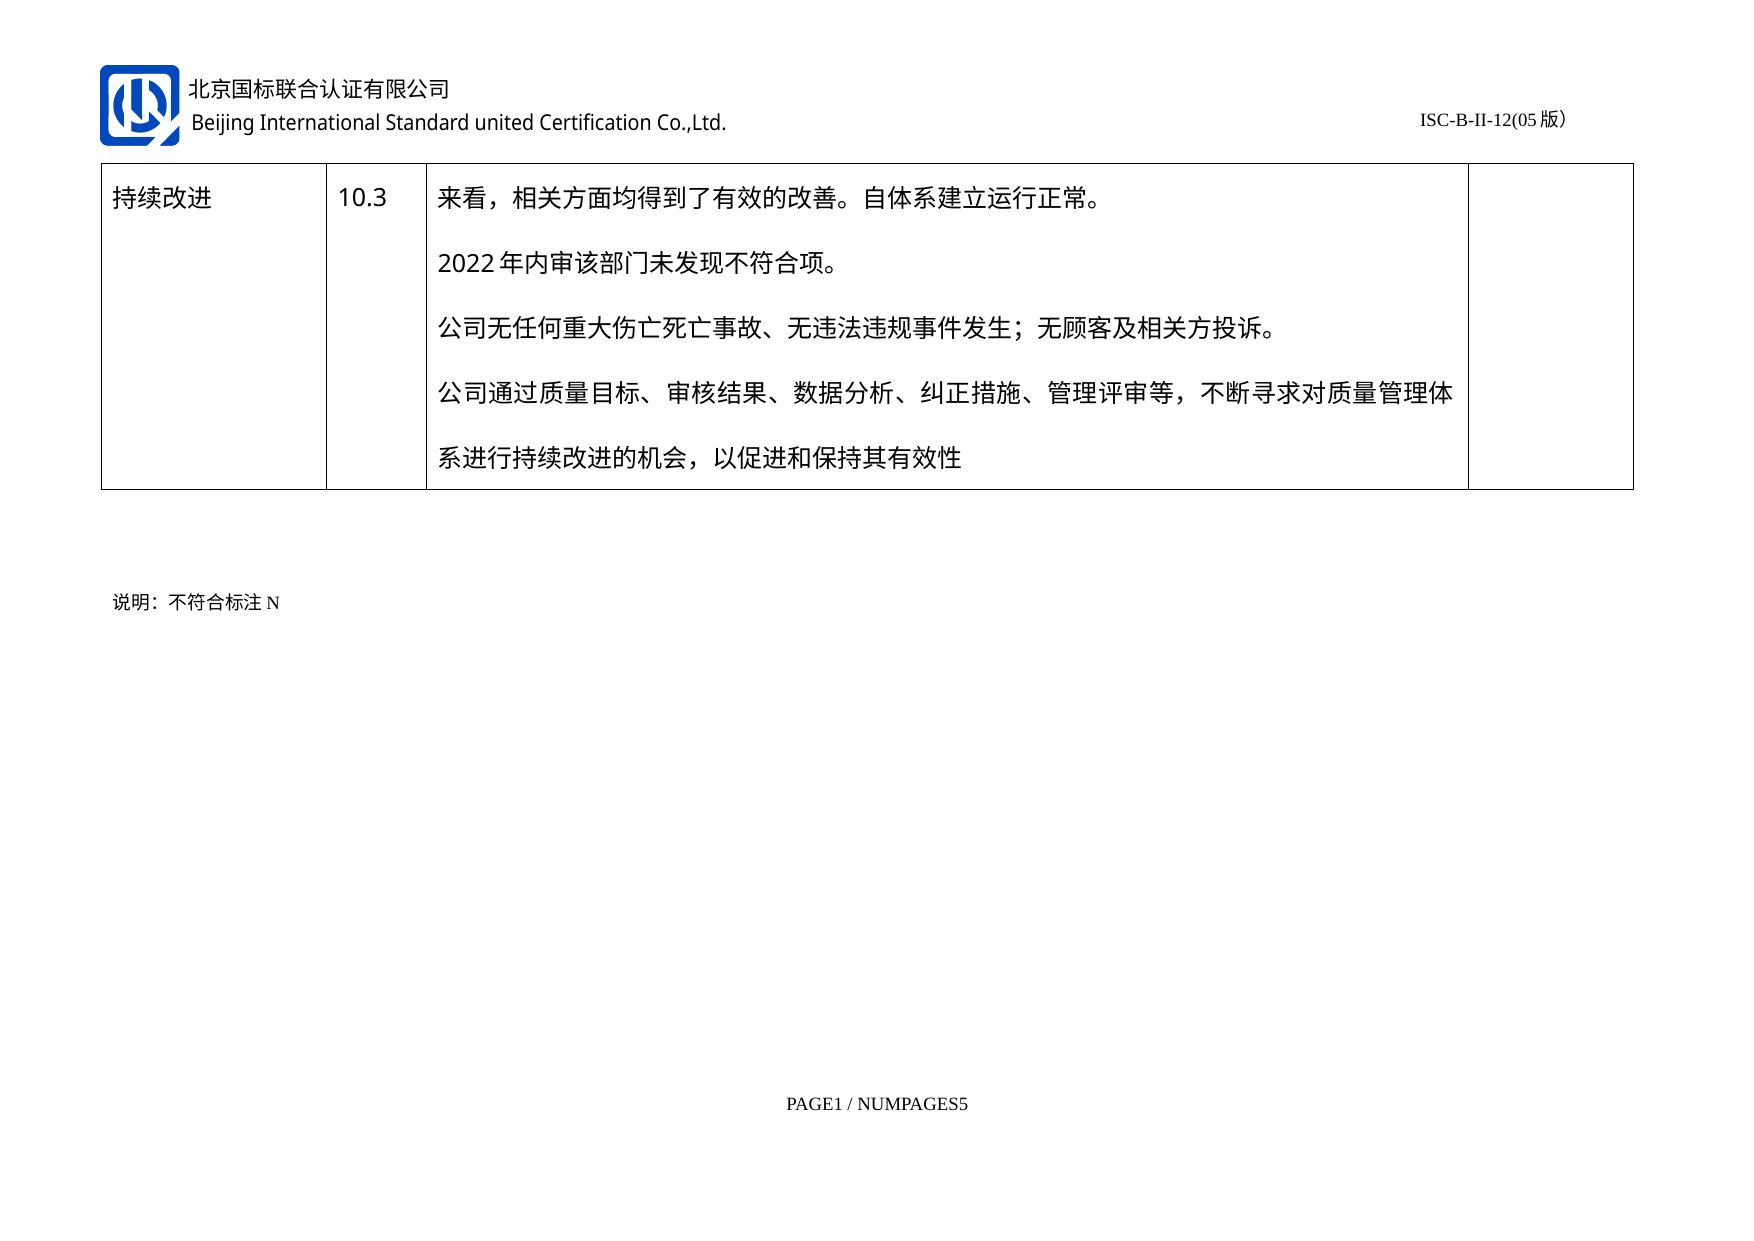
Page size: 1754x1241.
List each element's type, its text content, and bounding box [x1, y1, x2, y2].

table_cell 纠正措施 持续改进 [102, 164, 326, 489]
table_cell 10.2 10.3 [327, 164, 426, 489]
table_cell Y [1469, 164, 1633, 489]
picture [100, 65, 180, 146]
text 说明：不符合标注N [112, 588, 1641, 615]
